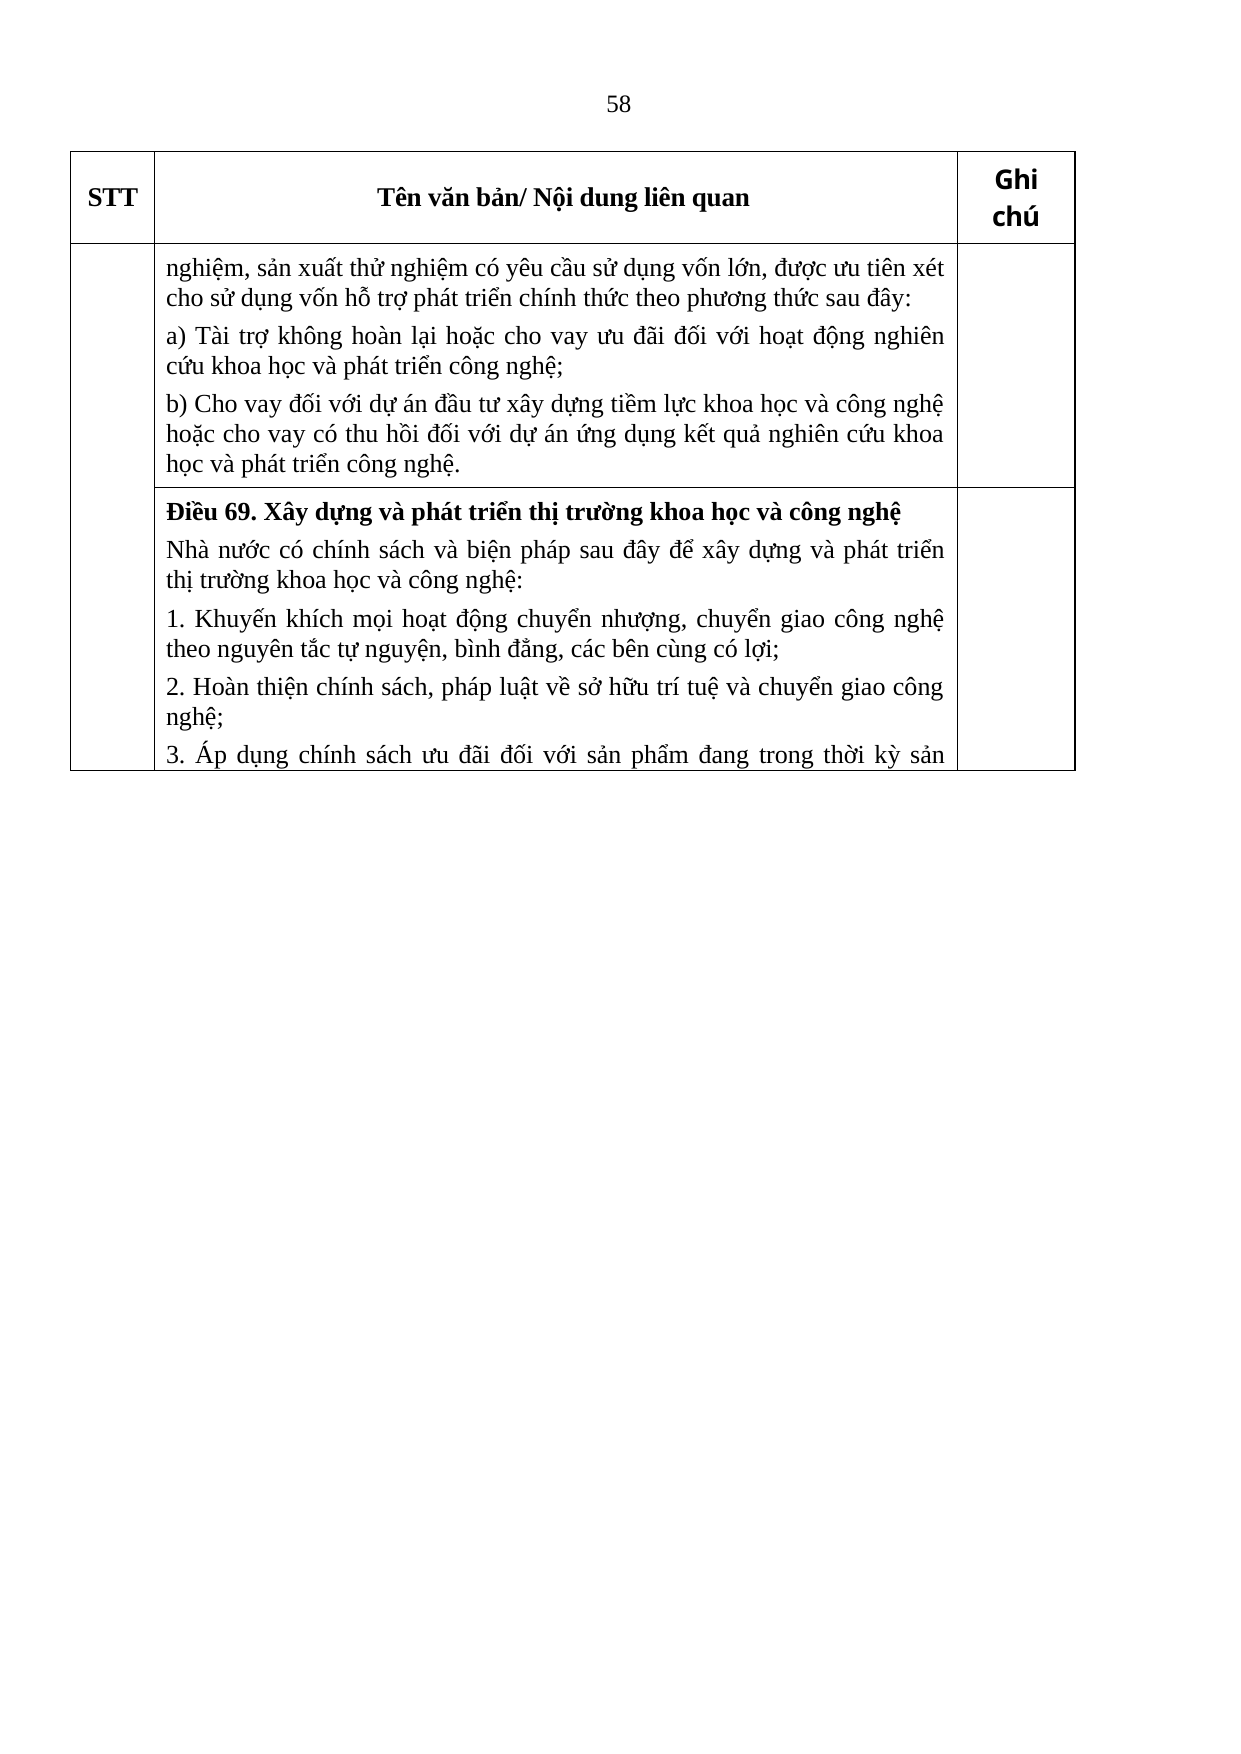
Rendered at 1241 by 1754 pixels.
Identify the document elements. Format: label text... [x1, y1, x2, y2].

table_cell [958, 244, 1074, 487]
table_header Ghi chú [958, 152, 1074, 242]
table_cell Điều 69. Xây dựng và phát triển thị trường khoa học và công nghệ Nhà nước có chính sách và biện pháp sau đây để xây dựng và phát triển thị trường khoa học và công nghệ: 1. Khuyến khích mọi hoạt động chuyển nhượng, chuyển giao công nghệ theo nguyên tắc tự nguyện, bình đẳng, các bên cùng có lợi; 2. Hoàn thiện chính sách, pháp luật về sở hữu trí tuệ và chuyển giao công nghệ; 3. Áp dụng chính sách ưu đãi đối với sản phẩm đang trong thời kỳ sản xuất thử nghiệm bằng công nghệ mới; sản phẩm được làm ra từ công nghệ mới lần đầu áp dụng tại Việt Nam; hoạt động tư vấn khoa học và công nghệ; thiết bị công nghệ cao nhập khẩu, xuất khẩu công nghệ; 4. Áp dụng chế độ thưởng cho tập thể lao động và cá nhân có hoạt động đổi mới sáng tạo, sáng chế, sáng kiến, cải tiến kỹ thuật, hợp lý hoá sản xuất, ứng dụng công nghệ mới được chuyển giao; 5. Nhà nước thành lập, khuyến khích tổ chức, cá nhân thành lập tổ chức dịch vụ khoa học và công nghệ, trung tâm xúc tiến và hỗ trợ hoạt động chuyển giao công nghệ; trung tâm, sàn giao dịch công nghệ; chợ công nghệ - thiết bị. [155, 488, 957, 769]
table_header STT [71, 152, 154, 242]
table_cell [958, 488, 1074, 769]
table_cell Điều 65. Chính sách tín dụng đối với hoạt động khoa học và công nghệ 1. Tổ chức, cá nhân hoạt động khoa học và công nghệ vay vốn trung và dài hạn để hoạt động khoa học và công nghệ được hưởng lãi suất ưu đãi khi vay vốn tại Quỹ phát triển khoa học và công nghệ quốc gia, các quỹ khác của Nhà nước. 2. Tổ chức, cá nhân vay vốn để đầu tư vào hoạt động khoa học và công nghệ được ưu đãi về tín dụng theo điều lệ của quỹ nơi vay vốn. 3. Tổ chức, cá nhân vay vốn tại ngân hàng thương mại để đầu tư vào hoạt động khoa học và công nghệ, đặc biệt hoạt động triển khai thực nghiệm và sản xuất thử nghiệm được Ngân hàng phát triển Việt Nam xem xét hỗ trợ lãi suất sau đầu tư hoặc bảo lãnh tín dụng đầu tư, dành tỷ lệ nhất định dư nợ tín dụng cho hoạt động khoa học và công nghệ. 4. Những chương trình, đề tài, dự án khoa học và công nghệ phục vụ trực tiếp chương trình kinh tế - xã hội trọng điểm của Nhà nước và phát triển tiềm lực khoa học và công nghệ quốc gia, đặc biệt dự án triển khai thực nghiệm, sản xuất thử nghiệm có yêu cầu sử dụng vốn lớn, được ưu tiên xét cho sử dụng vốn hỗ trợ phát triển chính thức theo phương thức sau đây: a) Tài trợ không hoàn lại hoặc cho vay ưu đãi đối với hoạt động nghiên cứu khoa học và phát triển công nghệ; b) Cho vay đối với dự án đầu tư xây dựng tiềm lực khoa học và công nghệ hoặc cho vay có thu hồi đối với dự án ứng dụng kết quả nghiên cứu khoa học và phát triển công nghệ. [155, 244, 957, 487]
table_header Tên văn bản/ Nội dung liên quan [155, 152, 957, 242]
